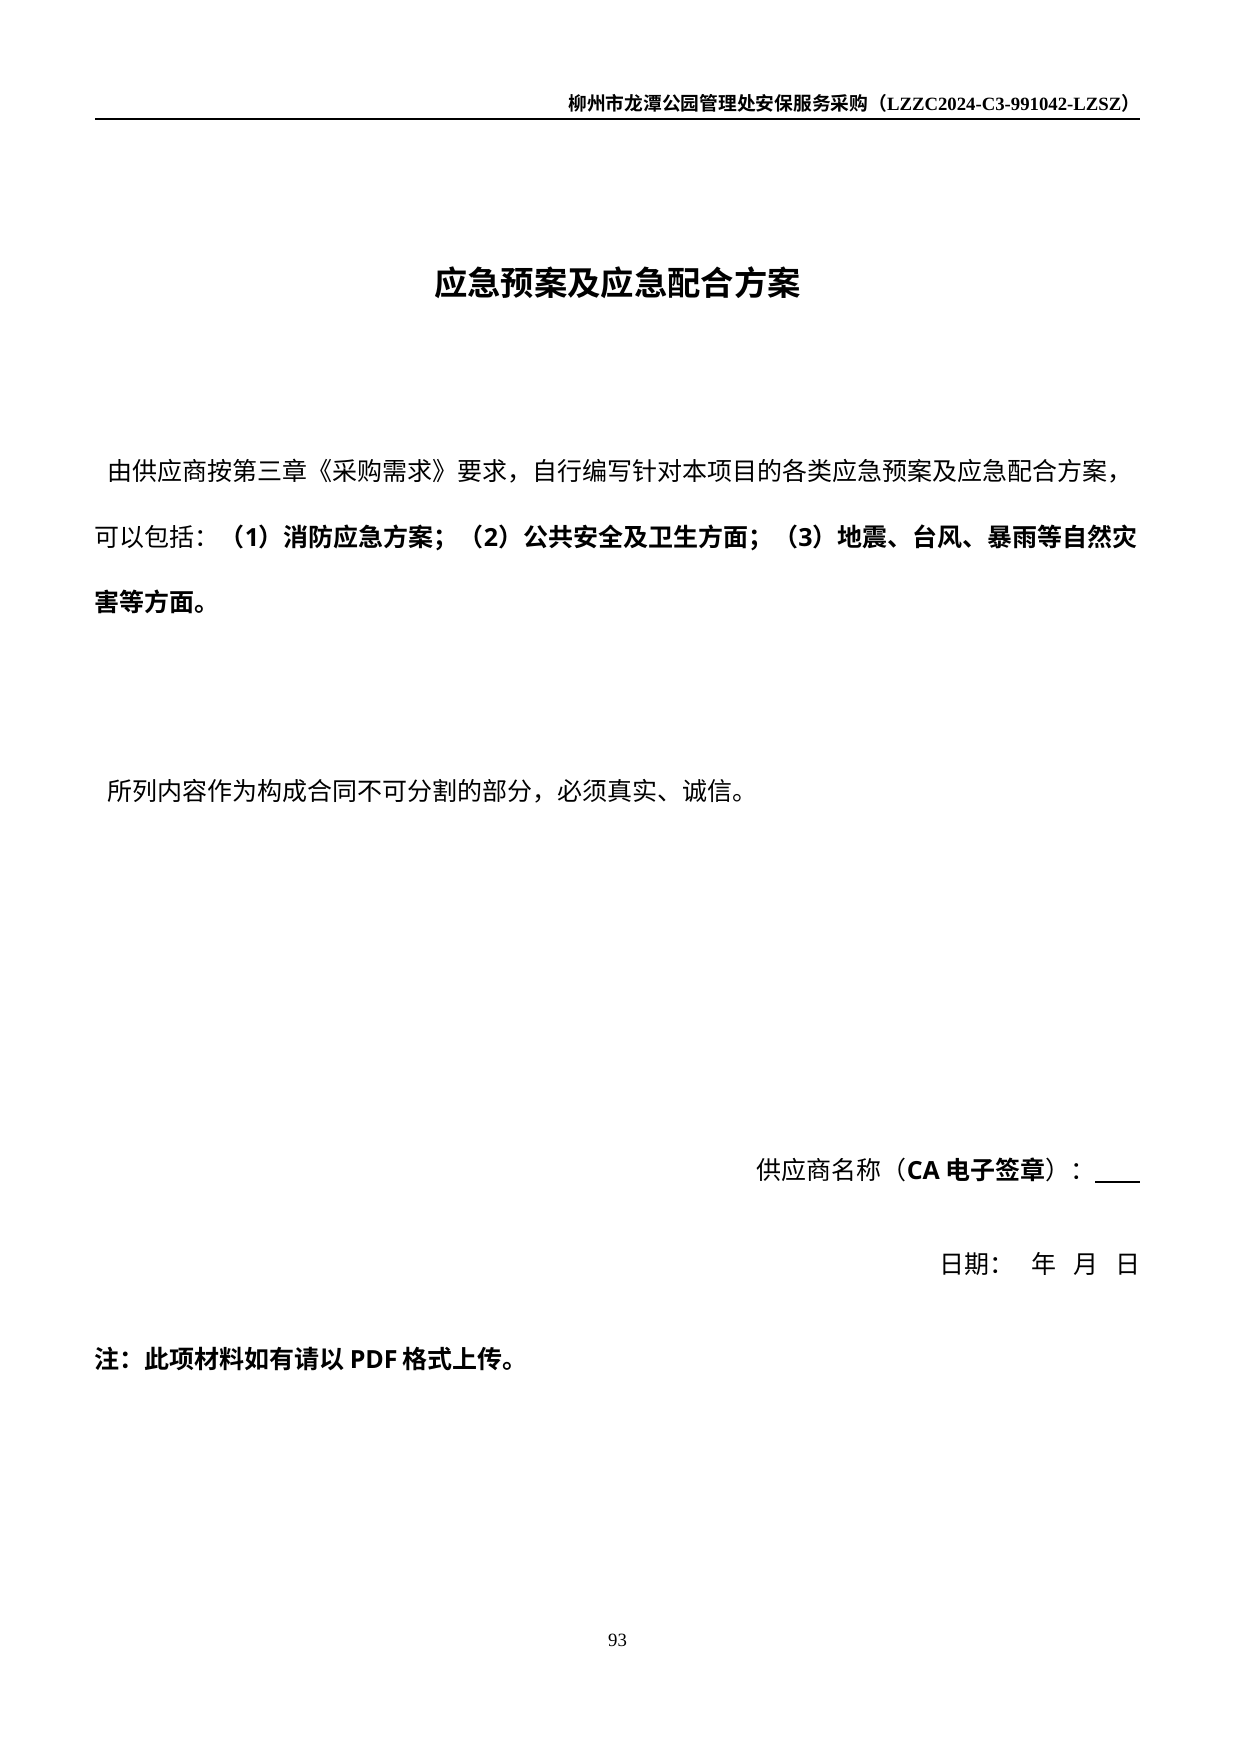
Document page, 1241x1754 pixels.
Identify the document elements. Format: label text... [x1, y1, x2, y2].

text 注：此项材料如有请以PDF格式上传。 [94, 1325, 1140, 1390]
text 日期： 年 月 日 [94, 1230, 1140, 1296]
text 应急预案及应急配合方案 [94, 248, 1140, 313]
text 由供应商按第三章《采购需求》要求，自行编写针对本项目的各类应急预案及应急配合方案，可以包括：（1）消防应急方案；（2）公共安全及卫生方面；（3）地震、台风、暴雨等自然灾害等方面。 [94, 437, 1140, 633]
text 供应商名称（CA电子签章）： [94, 1136, 1140, 1201]
text 所列内容作为构成合同不可分割的部分，必须真实、诚信。 [94, 757, 1140, 823]
